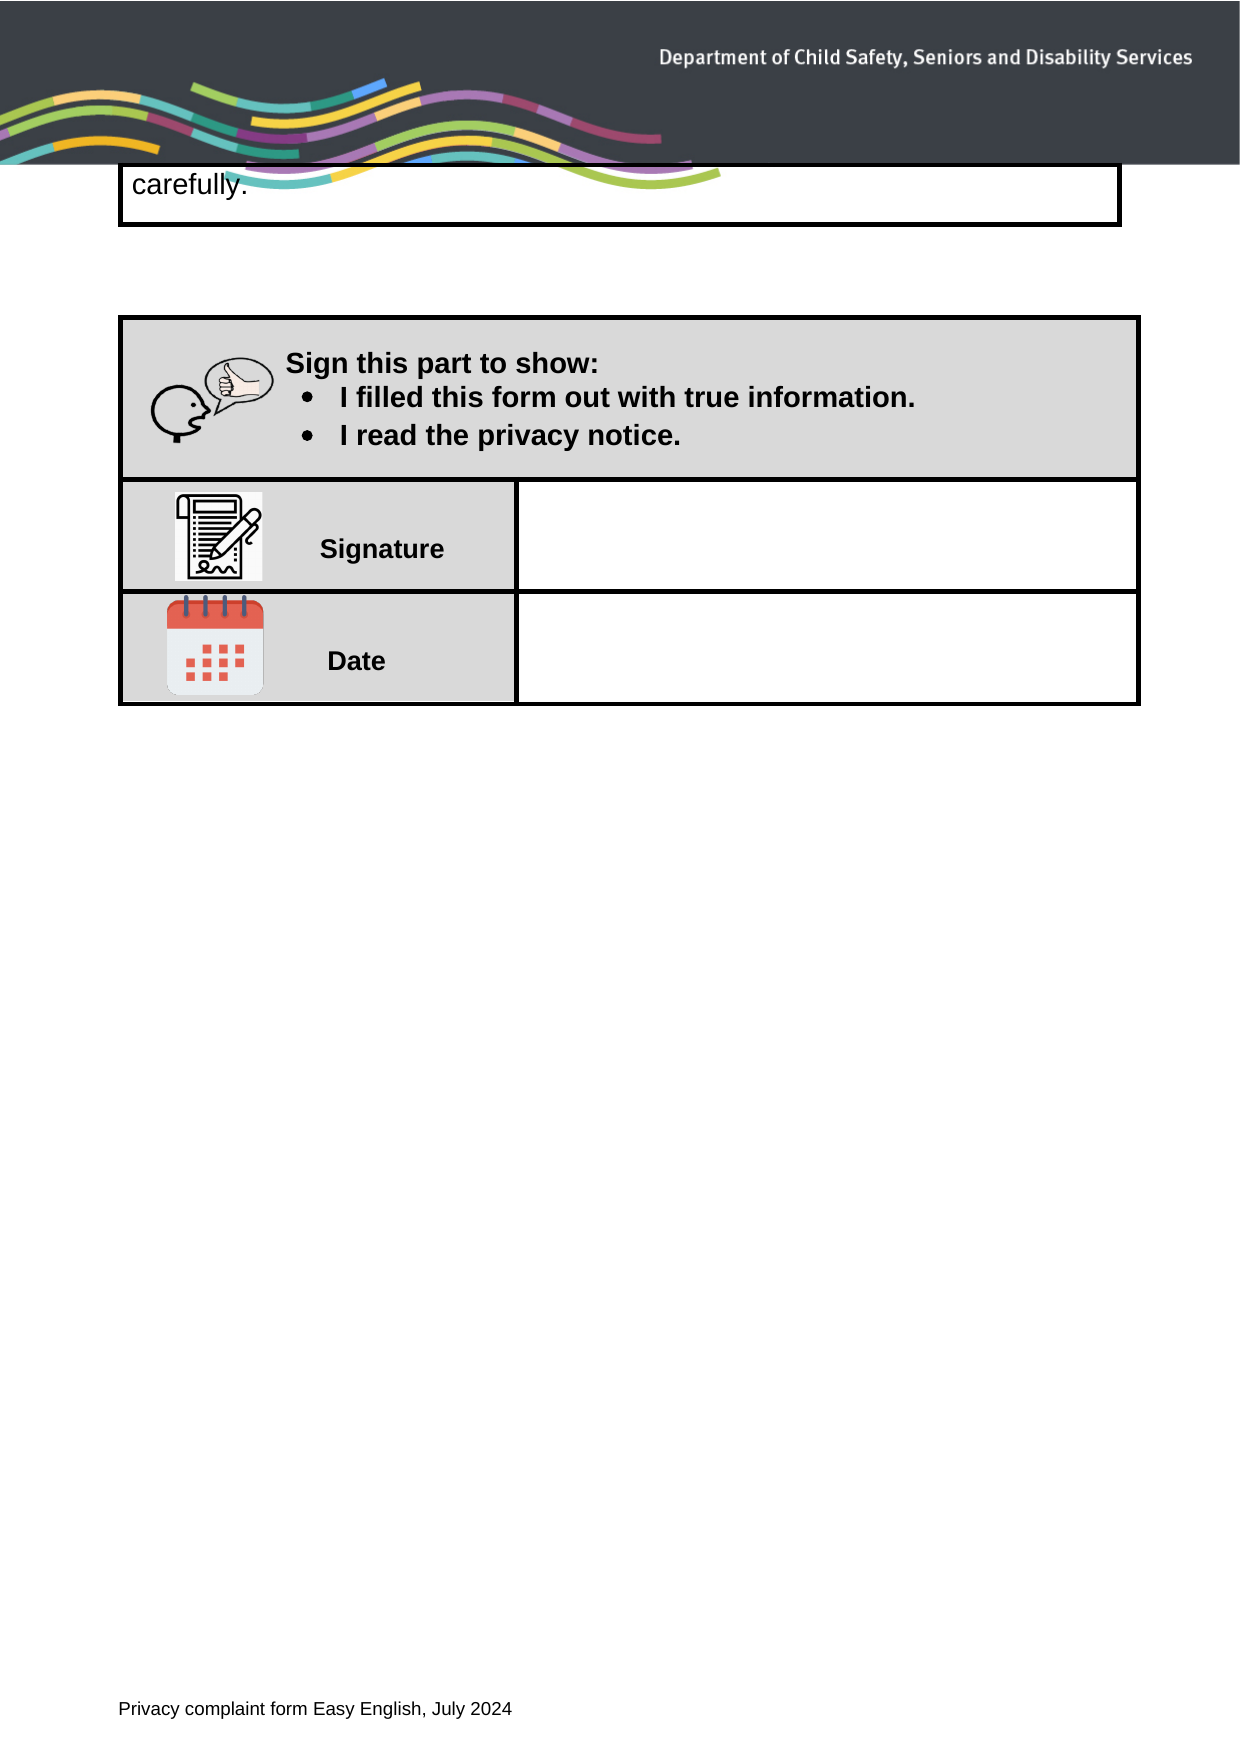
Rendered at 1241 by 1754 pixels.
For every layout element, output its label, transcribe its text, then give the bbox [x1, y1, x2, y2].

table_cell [123, 167, 1117, 222]
picture [141, 336, 283, 464]
picture [175, 492, 263, 581]
table_cell Date [123, 594, 514, 701]
picture [165, 595, 265, 695]
picture [0, 1, 1240, 197]
table_cell [519, 482, 1136, 589]
table_header Sign this part to show: I filled this form out with true information. I read the privacy notice. [123, 320, 1136, 477]
table_cell Signature [123, 482, 514, 589]
table_cell [519, 594, 1136, 701]
